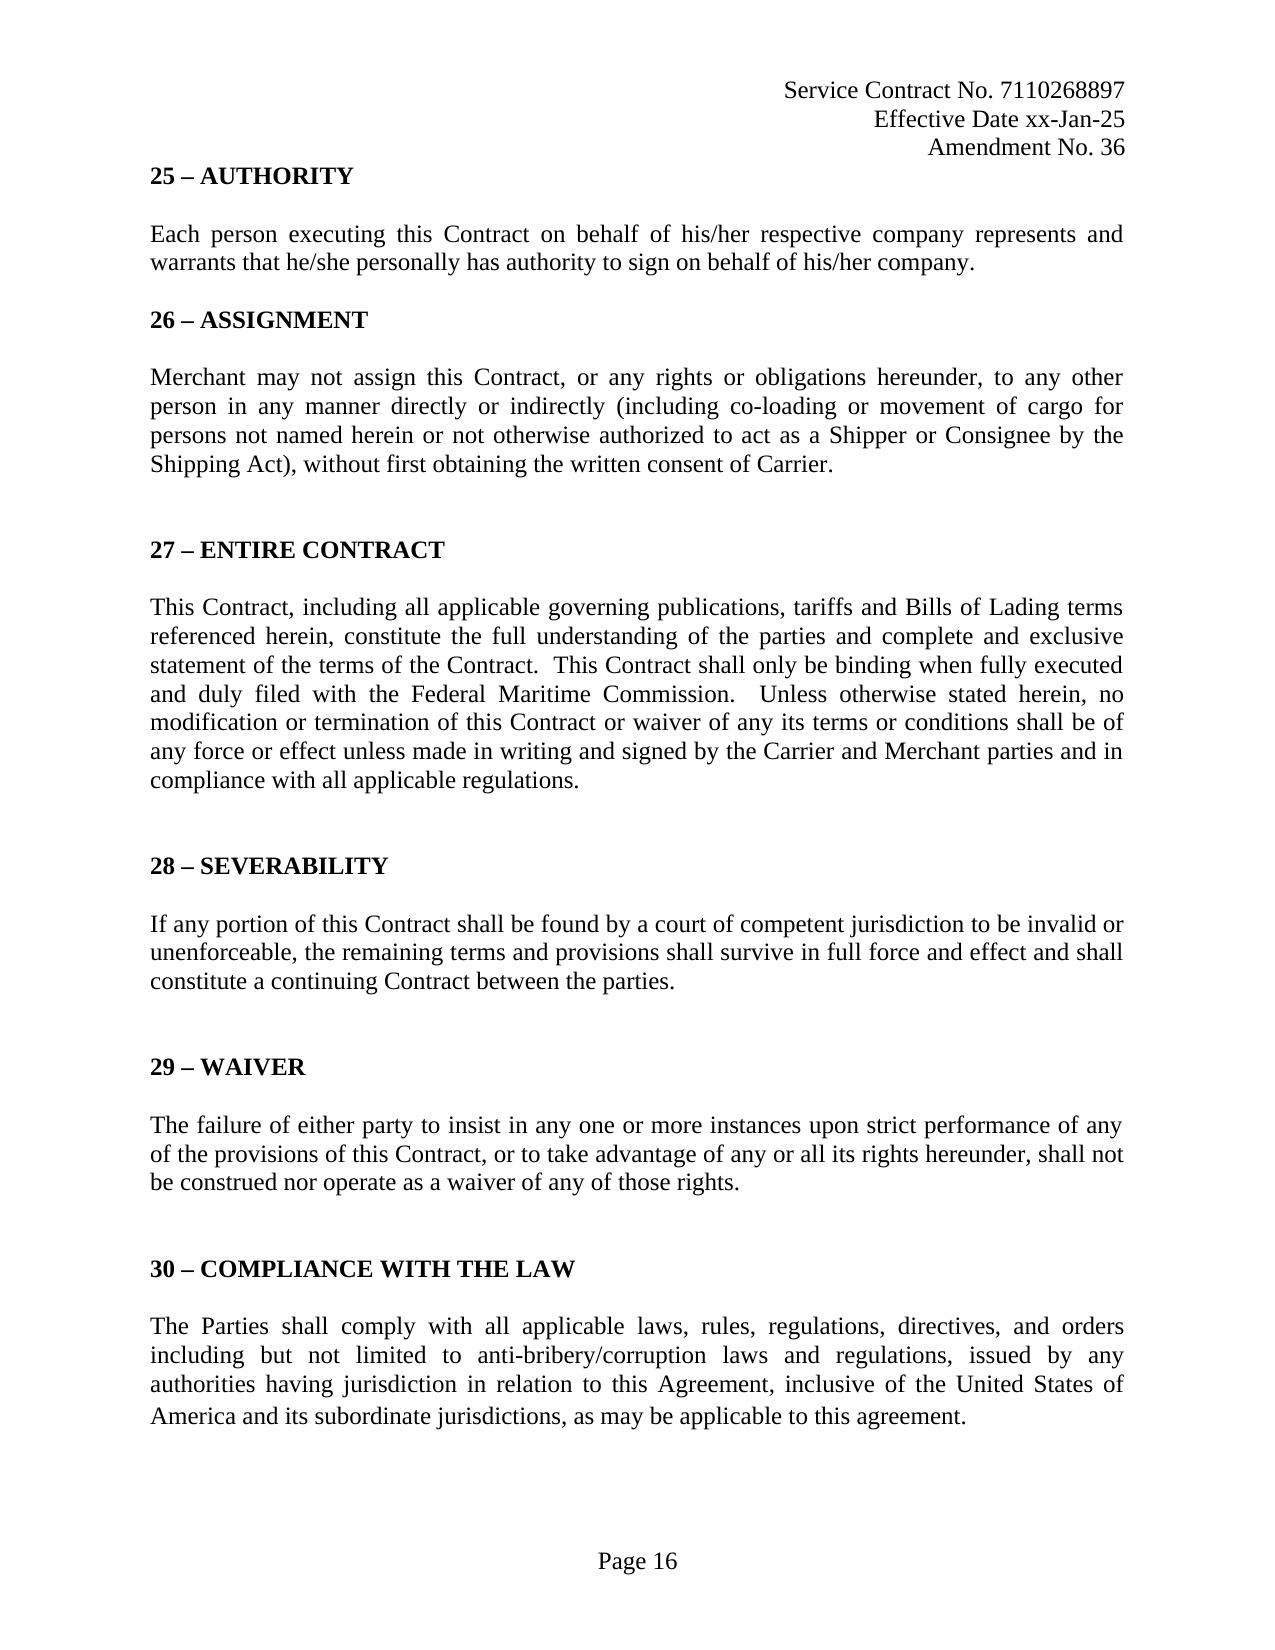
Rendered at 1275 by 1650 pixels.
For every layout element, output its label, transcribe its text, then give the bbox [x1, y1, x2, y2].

text 30 – COMPLIANCE WITH THE LAW [150, 1254, 1125, 1311]
text 29 – WAIVER [150, 1052, 1125, 1081]
text The failure of either party to insist in any one or more instances upon strict performance of any of the provisions of this Contract, or to take advantage of any or all its rights hereunder, shall not be construed nor operate as a waiver of any of those rights. [150, 1110, 1125, 1196]
text This Contract, including all applicable governing publications, tariffs and Bills of Lading terms referenced herein, constitute the full understanding of the parties and complete and exclusive statement of the terms of the Contract. This Contract shall only be binding when fully executed and duly filed with the Federal Maritime Commission. Unless otherwise stated herein, no modification or termination of this Contract or waiver of any its terms or conditions shall be of any force or effect unless made in writing and signed by the Carrier and Merchant parties and in compliance with all applicable regulations. [150, 592, 1125, 794]
text Merchant may not assign this Contract, or any rights or obligations hereunder, to any other person in any manner directly or indirectly (including co-loading or movement of cargo for persons not named herein or not otherwise authorized to act as a Shipper or Consignee by the Shipping Act), without first obtaining the written consent of Carrier. [150, 362, 1125, 477]
text Each person executing this Contract on behalf of his/her respective company represents and warrants that he/she personally has authority to sign on behalf of his/her company. [150, 219, 1125, 276]
text 28 – SEVERABILITY [150, 851, 1125, 880]
text 27 – ENTIRE CONTRACT [150, 535, 1125, 564]
text If any portion of this Contract shall be found by a court of competent jurisdiction to be invalid or unenforceable, the remaining terms and provisions shall survive in full force and effect and shall constitute a continuing Contract between the parties. [150, 909, 1125, 995]
text 25 – AUTHORITY [150, 161, 1125, 190]
text The Parties shall comply with all applicable laws, rules, regulations, directives, and orders including but not limited to anti-bribery/corruption laws and regulations, issued by any authorities having jurisdiction in relation to this Agreement, inclusive of the United States of America and its subordinate jurisdictions, as may be applicable to this agreement. [150, 1311, 1125, 1432]
text 26 – ASSIGNMENT [150, 305, 1125, 334]
